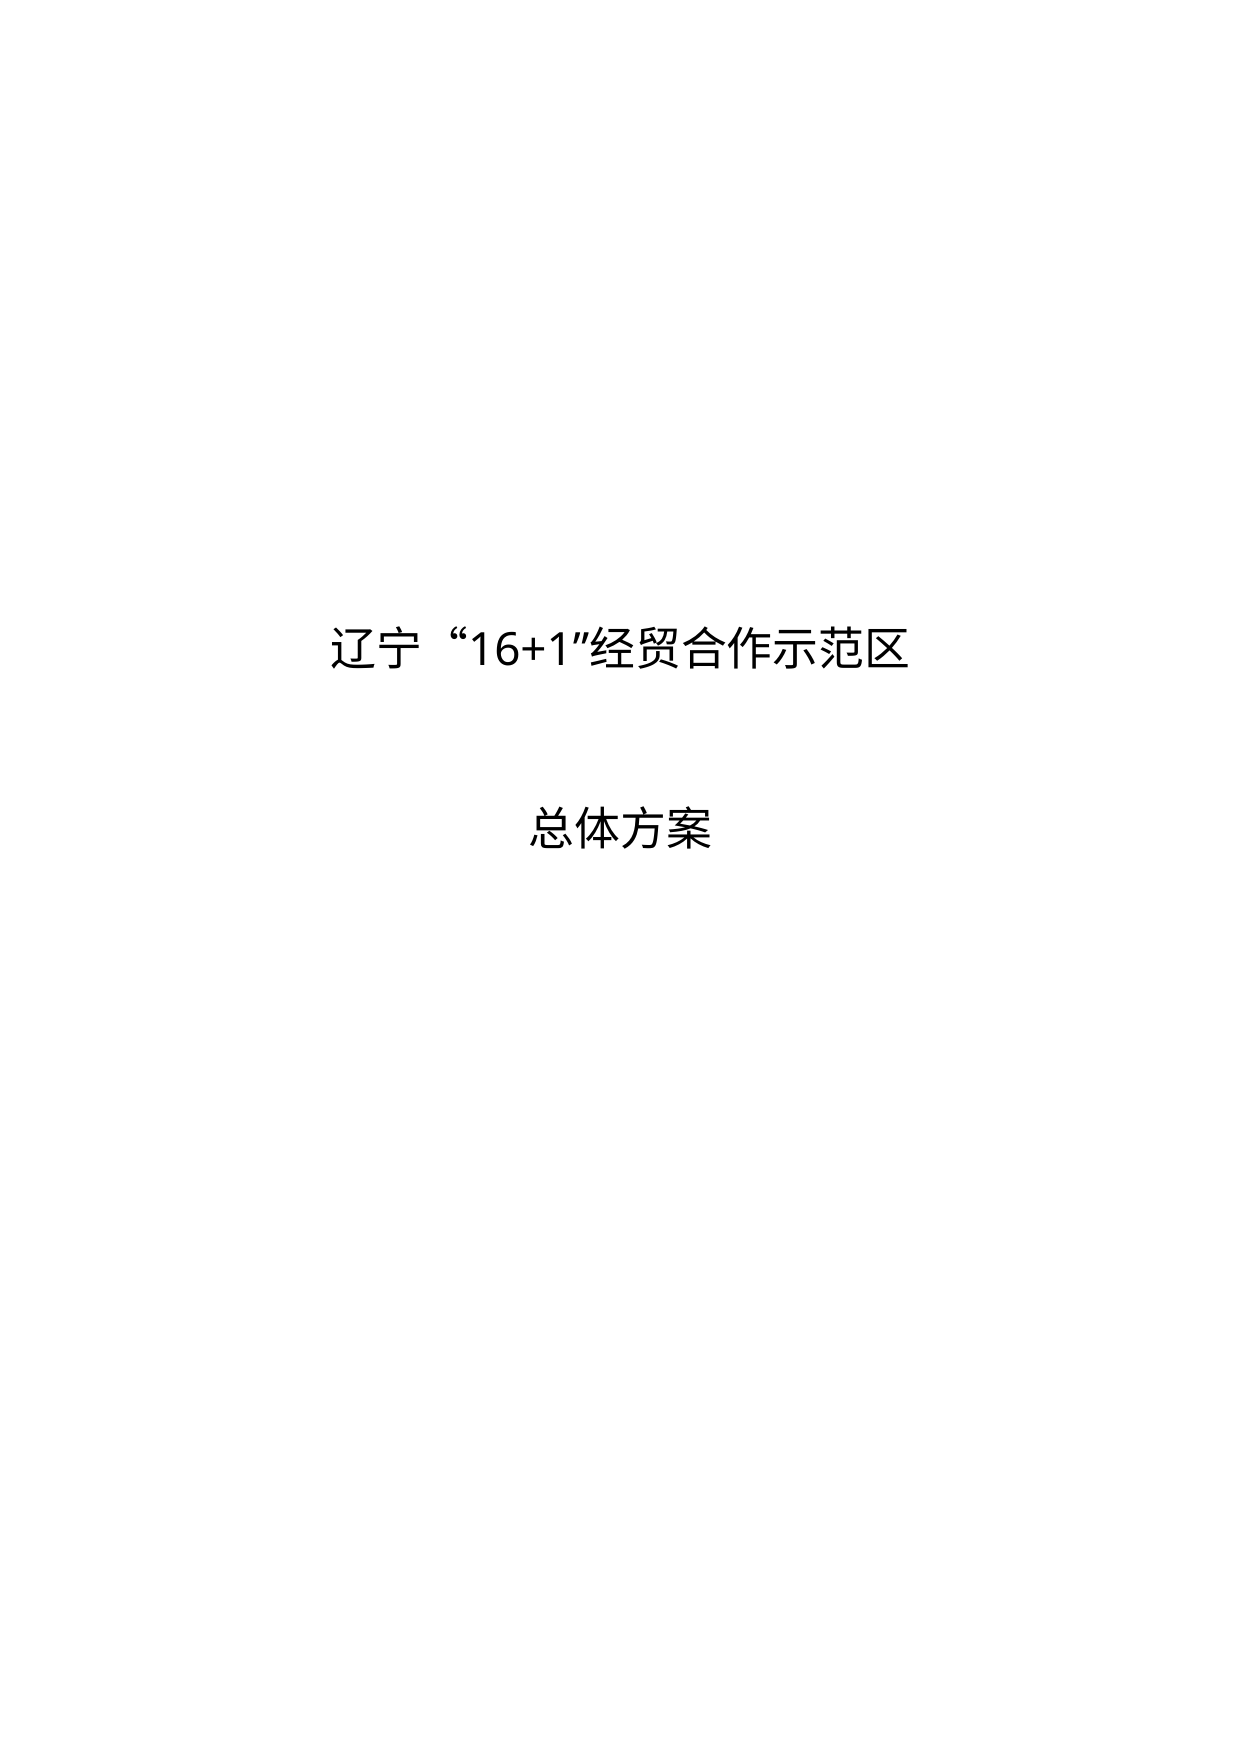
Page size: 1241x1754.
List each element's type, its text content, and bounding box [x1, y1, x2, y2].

text 总体方案 [187, 777, 1053, 874]
text 辽宁“16+1”经贸合作示范区 [187, 597, 1053, 694]
